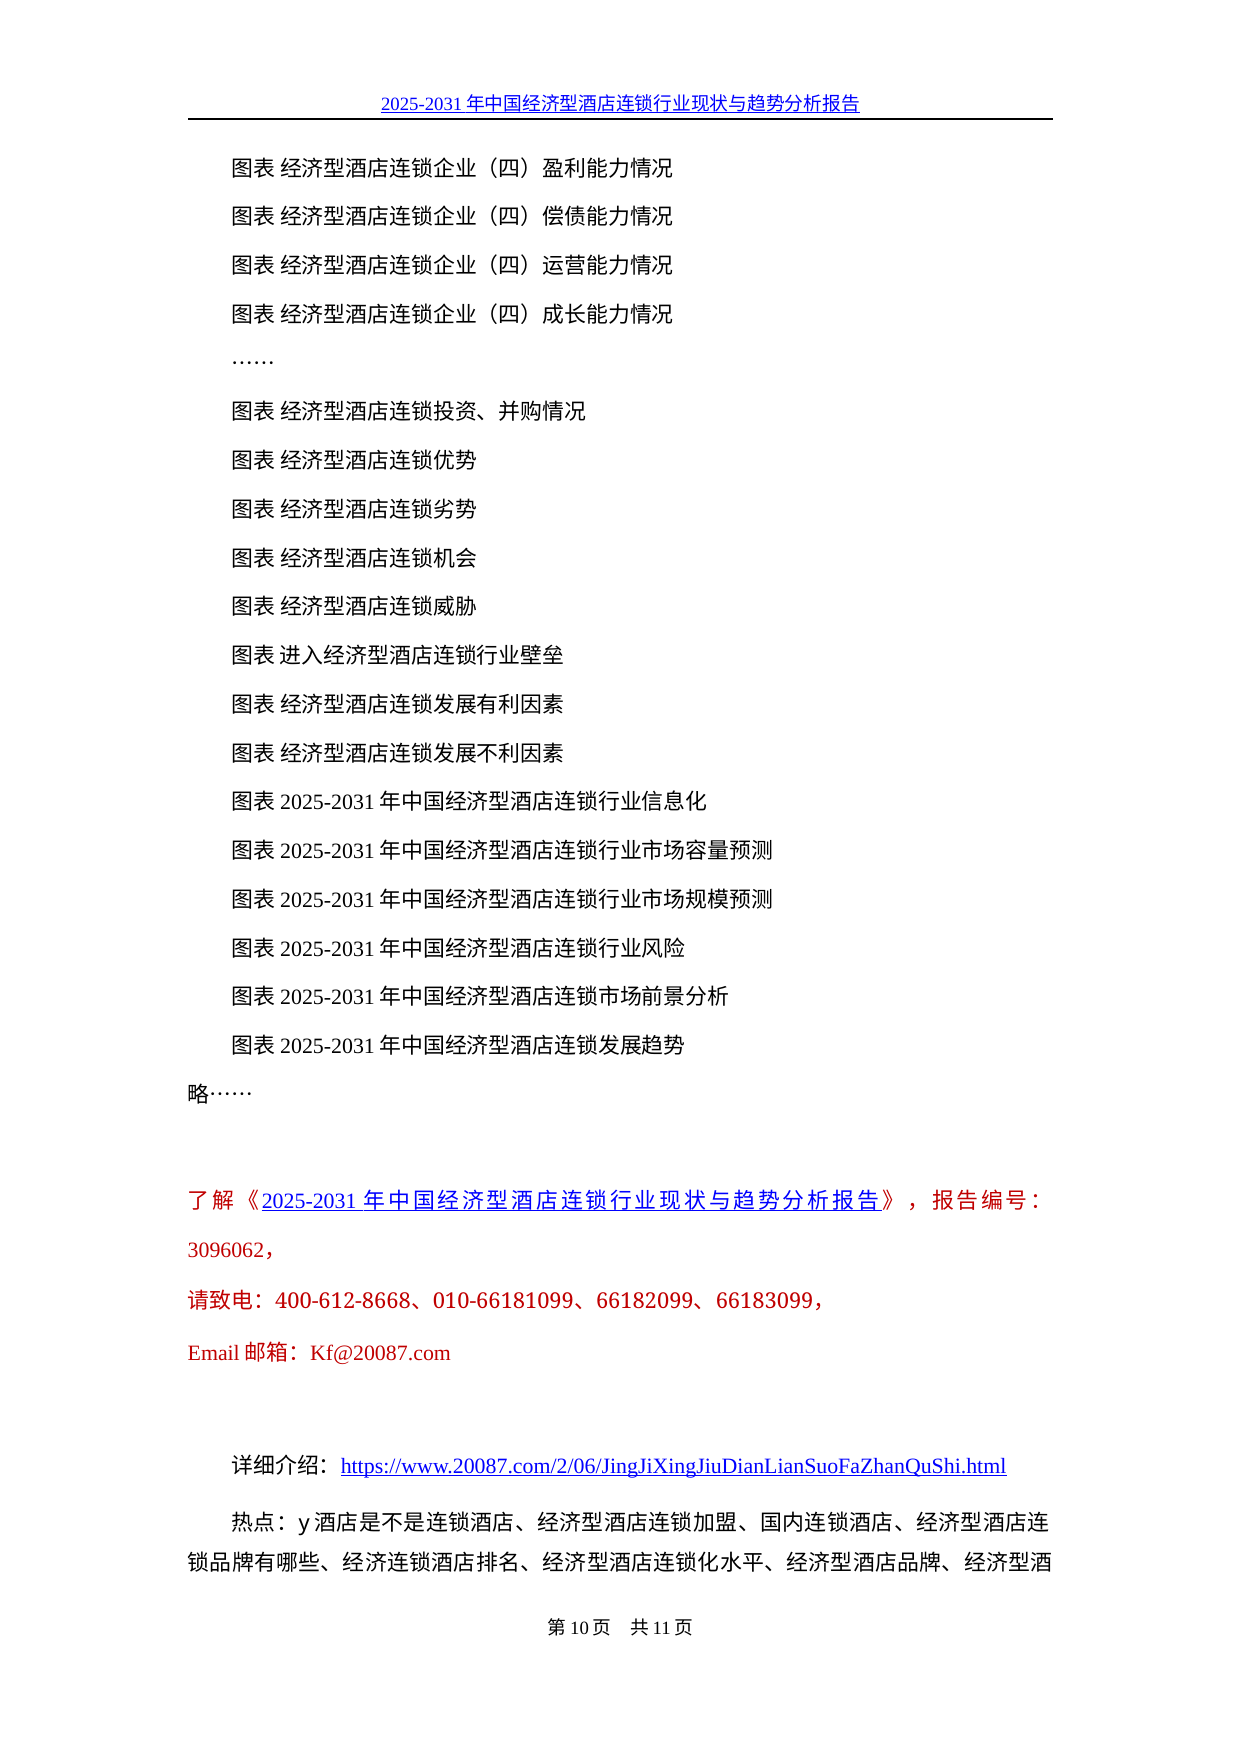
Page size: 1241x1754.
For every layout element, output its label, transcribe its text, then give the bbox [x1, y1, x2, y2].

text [187, 1504, 1053, 1577]
text 了解《2025-2031年中国经济型酒店连锁行业现状与趋势分析报告》，报告编号：3096062， [187, 1183, 1053, 1264]
text 请致电：400-612-8668、010-66181099、66182099、66183099， [187, 1283, 1053, 1316]
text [187, 150, 1053, 1109]
text 详细介绍：https://www.20087.com/2/06/JingJiXingJiuDianLianSuoFaZhanQuShi.html [187, 1448, 1053, 1480]
text Email邮箱：Kf@20087.com [187, 1335, 1053, 1367]
